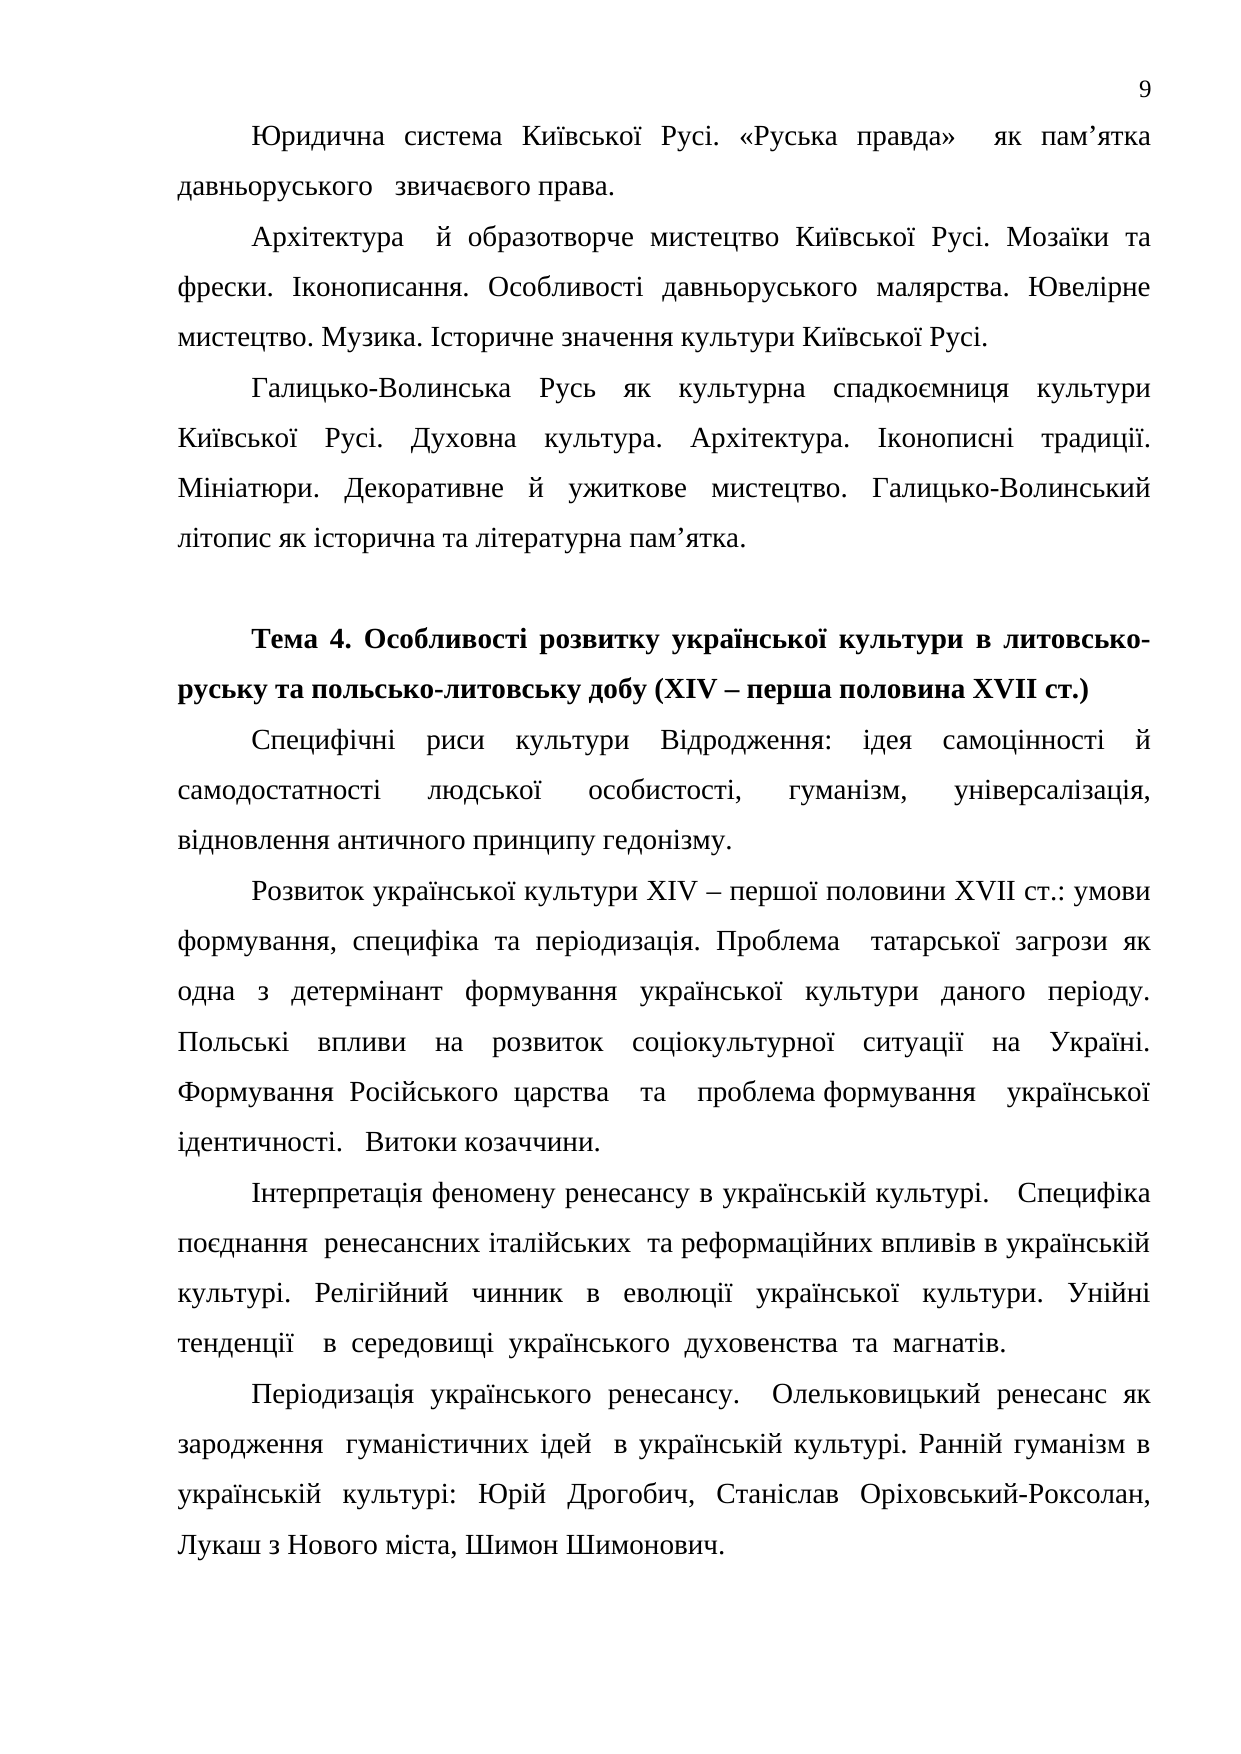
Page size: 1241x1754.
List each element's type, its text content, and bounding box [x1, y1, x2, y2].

text Тема 4. Особливості розвитку української культури в литовсько-руську та польсько-литовську добу (XIV – перша половина XVII ст.) [177, 621, 1152, 705]
text Юридична система Київської Русі. «Руська правда» як пам’ятка давньоруського звичаєвого права. [177, 118, 1152, 202]
text Галицько-Волинська Русь як культурна спадкоємниця культури Київської Русі. Духовна культура. Архітектура. Іконописні традиції. Мініатюри. Декоративне й ужиткове мистецтво. Галицько-Волинський літопис як історична та літературна пам’ятка. [177, 370, 1152, 554]
text Періодизація українського ренесансу. Олельковицький ренесанс як зародження гуманістичних ідей в українській культурі. Ранній гуманізм в українській культурі: Юрій Дрогобич, Станіслав Оріховський-Роксолан, Лукаш з Нового міста, Шимон Шимонович. [177, 1376, 1152, 1560]
text Архітектура й образотворче мистецтво Київської Русі. Мозаїки та фрески. Іконописання. Особливості давньоруського малярства. Ювелірне мистецтво. Музика. Історичне значення культури Київської Русі. [177, 219, 1152, 353]
text Специфічні риси культури Відродження: ідея самоцінності й самодостатності людської особистості, гуманізм, універсалізація, відновлення античного принципу гедонізму. [177, 722, 1152, 856]
text Інтерпретація феномену ренесансу в українській культурі. Специфіка поєднання ренесансних італійських та реформаційних впливів в українській культурі. Релігійний чинник в еволюції української культури. Унійні тенденції в середовищі українського духовенства та магнатів. [177, 1175, 1152, 1359]
text Розвиток української культури XIV – першої половини XVII ст.: умови формування, специфіка та періодизація. Проблема татарської загрози як одна з детермінант формування української культури даного періоду. Польські впливи на розвиток соціокультурної ситуації на Україні. Формування Російського царства та проблема формування української ідентичності. Витоки козаччини. [177, 873, 1152, 1158]
